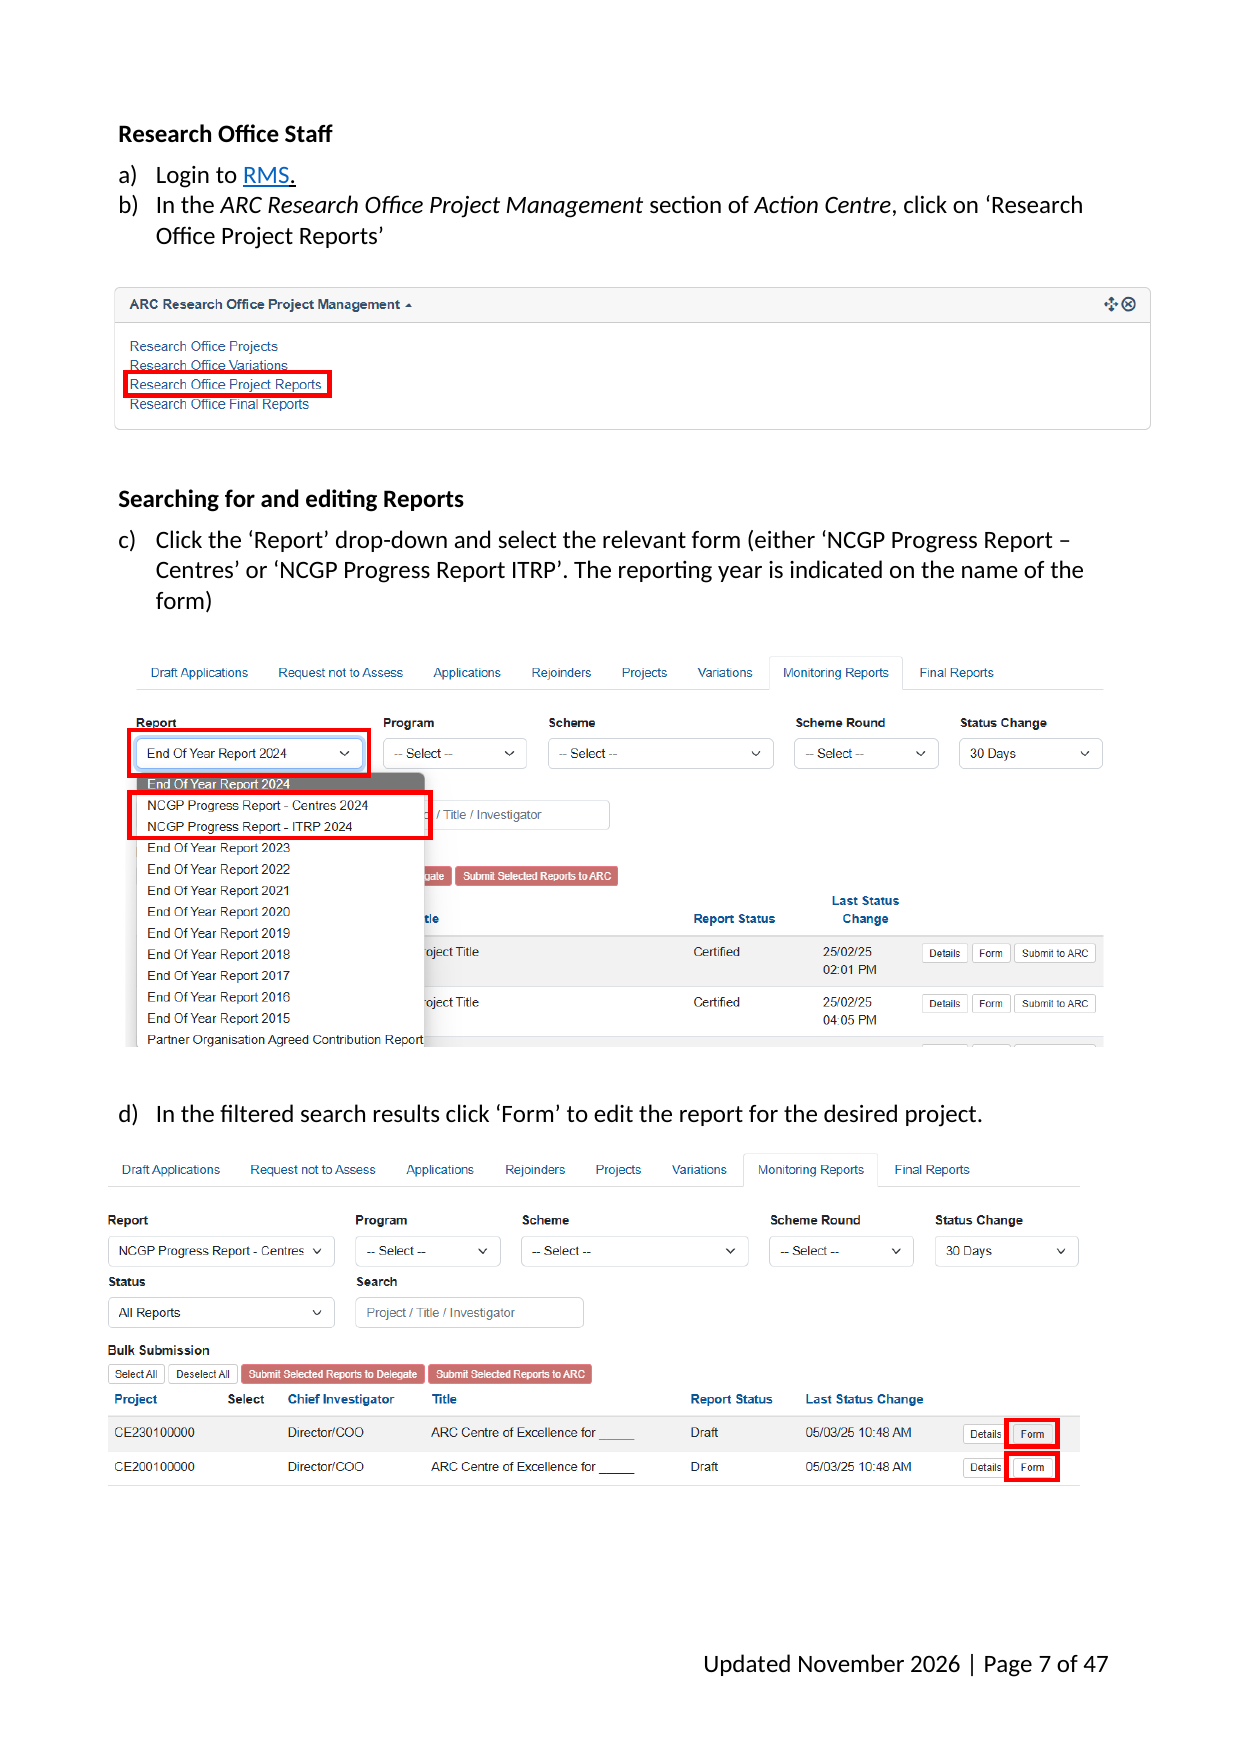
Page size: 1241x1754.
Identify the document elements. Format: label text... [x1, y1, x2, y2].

picture [98, 1150, 1088, 1487]
text Searching for and editing Reports [118, 483, 1107, 513]
picture [104, 281, 1156, 431]
picture [125, 646, 1115, 1047]
text Research Office Staff [118, 118, 1107, 149]
list Login to RMS. [118, 159, 1107, 189]
list Click the ‘Report’ drop-down and select the relevant form (either ‘NCGP Progress Report – Centres’ or ‘NCGP Progress Report ITRP’. The reporting year is indicated on the name of the form) [118, 524, 1107, 616]
list In the ARC Research Office Project Management section of Action Centre, click on ‘Research Office Project Reports’ [118, 189, 1107, 251]
list In the filtered search results click ‘Form’ to edit the report for the desired project. [118, 1098, 1107, 1129]
